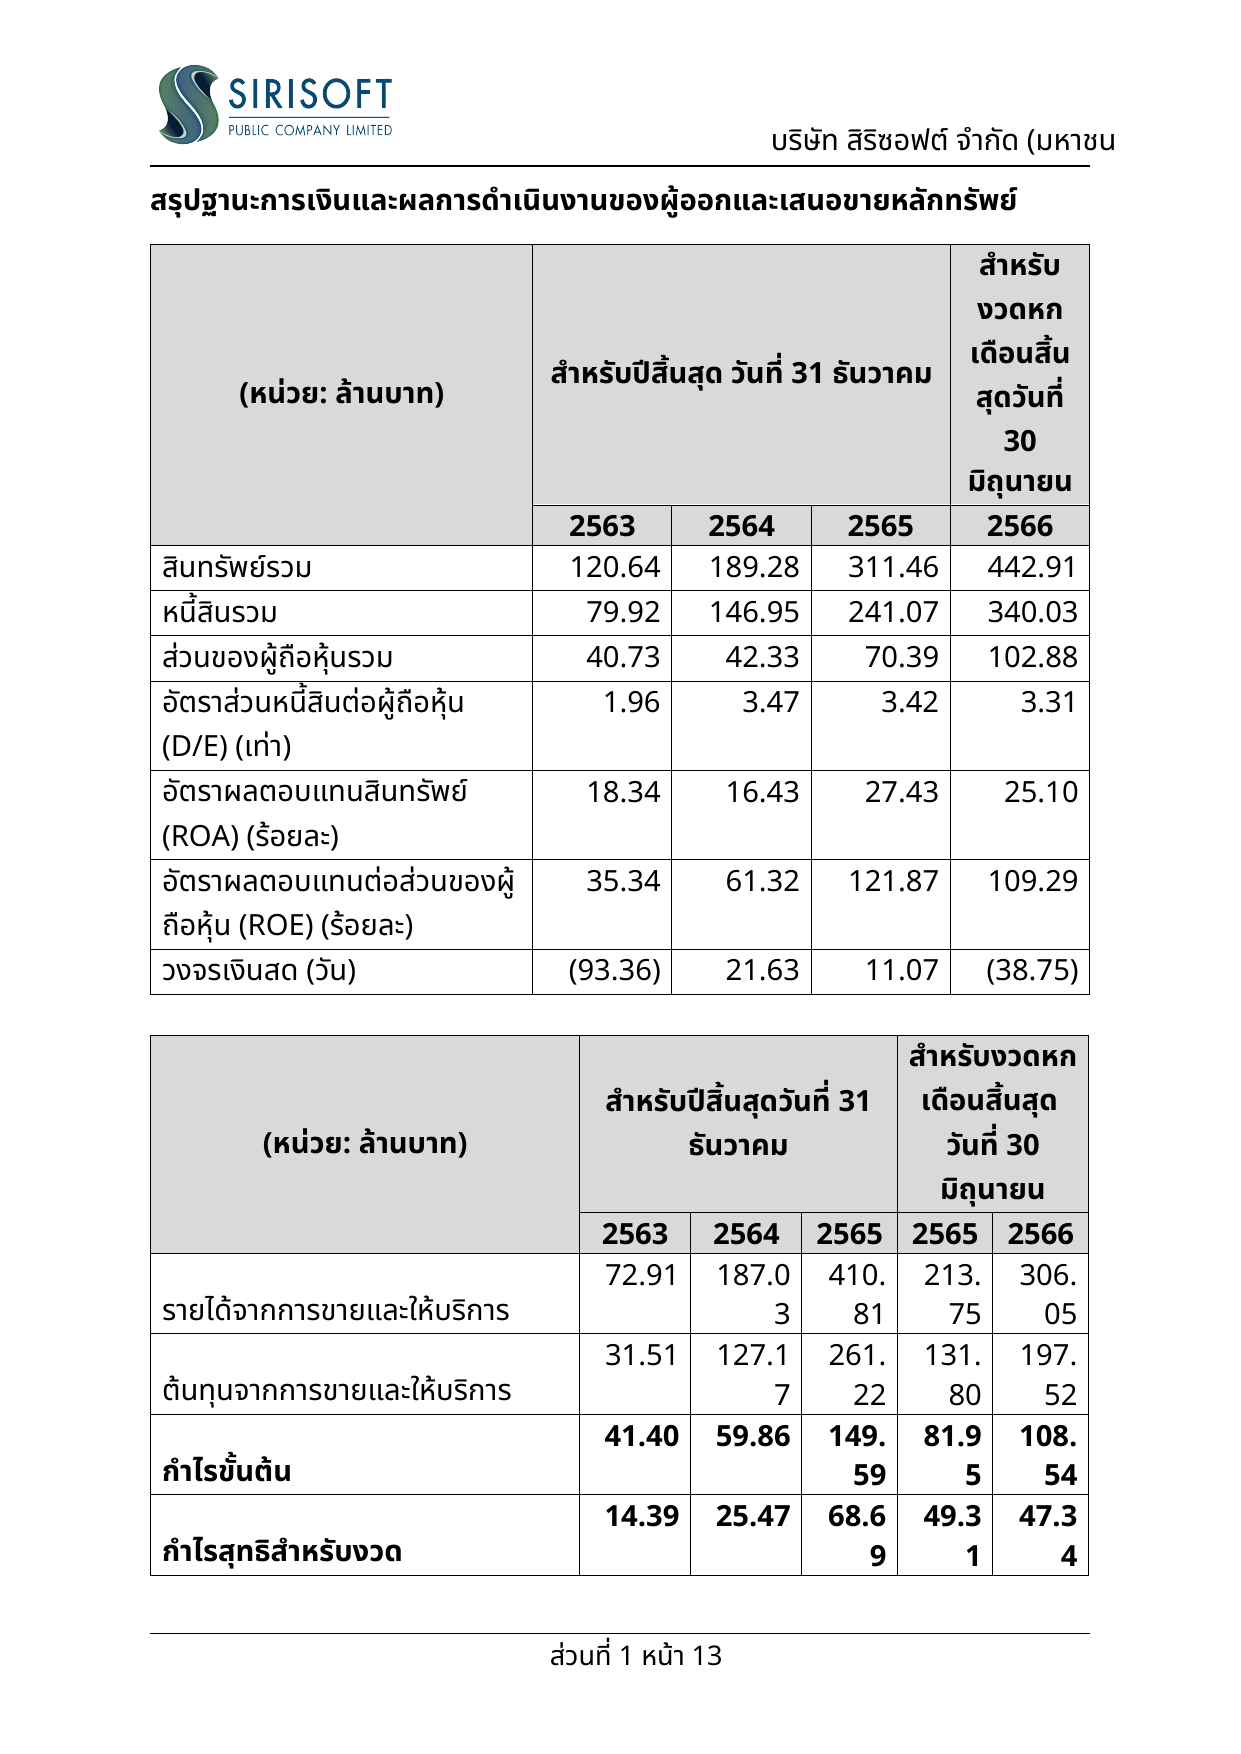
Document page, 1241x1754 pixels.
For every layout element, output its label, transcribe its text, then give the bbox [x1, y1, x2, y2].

table_cell 410.81 [802, 1254, 897, 1333]
table_cell 72.91 [580, 1254, 690, 1333]
table_cell อัตราส่วนหนี้สินต่อผู้ถือหุ้น (D/E) (เท่า) [151, 682, 532, 770]
table_cell 149.59 [802, 1415, 897, 1494]
table_cell 340.03 [951, 591, 1089, 635]
table_cell 241.07 [812, 591, 950, 635]
table_cell 25.10 [951, 771, 1089, 859]
table_header สำหรับงวดหกเดือนสิ้นสุด วันที่ 30 มิถุนายน [898, 1036, 1088, 1212]
table_cell 42.33 [672, 636, 811, 681]
table_cell 197.52 [993, 1334, 1088, 1414]
table_cell 27.43 [812, 771, 950, 859]
table_cell สินทรัพย์รวม [151, 546, 532, 590]
table_header (หน่วย: ล้านบาท) [151, 1036, 579, 1253]
table_cell 2565 [812, 506, 950, 545]
table_cell 2565 [802, 1213, 897, 1253]
table_cell 16.43 [672, 771, 811, 859]
table_cell 189.28 [672, 546, 811, 590]
table_cell 3.42 [812, 682, 950, 770]
table_header สำหรับงวดหกเดือนสิ้นสุดวันที่ 30 มิถุนายน [951, 245, 1089, 504]
table_cell 2564 [691, 1213, 801, 1253]
table_cell วงจรเงินสด (วัน) [151, 950, 532, 994]
table_cell (38.75) [951, 950, 1089, 994]
table_cell กำไรสุทธิสำหรับงวด [151, 1495, 579, 1574]
table_cell 187.03 [691, 1254, 801, 1333]
table_cell 18.34 [533, 771, 671, 859]
table_cell อัตราผลตอบแทนสินทรัพย์ (ROA) (ร้อยละ) [151, 771, 532, 859]
table_cell หนี้สินรวม [151, 591, 532, 635]
table_cell 311.46 [812, 546, 950, 590]
table_cell กำไรขั้นต้น [151, 1415, 579, 1494]
table_cell 41.40 [580, 1415, 690, 1494]
table_cell 2566 [951, 506, 1089, 545]
table_cell 306.05 [993, 1254, 1088, 1333]
table_cell (93.36) [533, 950, 671, 994]
table_cell 146.95 [672, 591, 811, 635]
table_header สำหรับปีสิ้นสุด วันที่ 31 ธันวาคม [533, 245, 950, 504]
table_cell ส่วนของผู้ถือหุ้นรวม [151, 636, 532, 681]
table_cell 25.47 [691, 1495, 801, 1574]
text สรุปฐานะการเงินและผลการดำเนินงานของผู้ออกและเสนอขายหลักทรัพย์ [150, 179, 1090, 223]
table_cell 131.80 [898, 1334, 992, 1414]
table_cell 59.86 [691, 1415, 801, 1494]
table_cell 2563 [533, 506, 671, 545]
table_cell 2566 [993, 1213, 1088, 1253]
table_cell 35.34 [533, 860, 671, 949]
picture [150, 60, 406, 150]
table_cell 1.96 [533, 682, 671, 770]
table_cell 2565 [898, 1213, 992, 1253]
table_cell 14.39 [580, 1495, 690, 1574]
table_cell 79.92 [533, 591, 671, 635]
table_cell 442.91 [951, 546, 1089, 590]
table_cell 102.88 [951, 636, 1089, 681]
table_cell 108.54 [993, 1415, 1088, 1494]
table_cell 68.69 [802, 1495, 897, 1574]
table_cell 70.39 [812, 636, 950, 681]
table_cell 3.47 [672, 682, 811, 770]
table_cell รายได้จากการขายและให้บริการ [151, 1254, 579, 1333]
table_cell 127.17 [691, 1334, 801, 1414]
table_cell 213.75 [898, 1254, 992, 1333]
table_cell 121.87 [812, 860, 950, 949]
table_header (หน่วย: ล้านบาท) [151, 245, 532, 545]
table_cell 261.22 [802, 1334, 897, 1414]
table_cell ต้นทุนจากการขายและให้บริการ [151, 1334, 579, 1414]
table_cell 21.63 [672, 950, 811, 994]
table_cell 2563 [580, 1213, 690, 1253]
table_cell 31.51 [580, 1334, 690, 1414]
table_header สำหรับปีสิ้นสุดวันที่ 31 ธันวาคม [580, 1036, 897, 1212]
table_cell 40.73 [533, 636, 671, 681]
table_cell 47.34 [993, 1495, 1088, 1574]
table_cell 11.07 [812, 950, 950, 994]
table_cell 3.31 [951, 682, 1089, 770]
table_cell อัตราผลตอบแทนต่อส่วนของผู้ถือหุ้น (ROE) (ร้อยละ) [151, 860, 532, 949]
table_cell 49.31 [898, 1495, 992, 1574]
table_cell 120.64 [533, 546, 671, 590]
table_cell 61.32 [672, 860, 811, 949]
table_cell 109.29 [951, 860, 1089, 949]
table_cell 2564 [672, 506, 811, 545]
table_cell 81.95 [898, 1415, 992, 1494]
